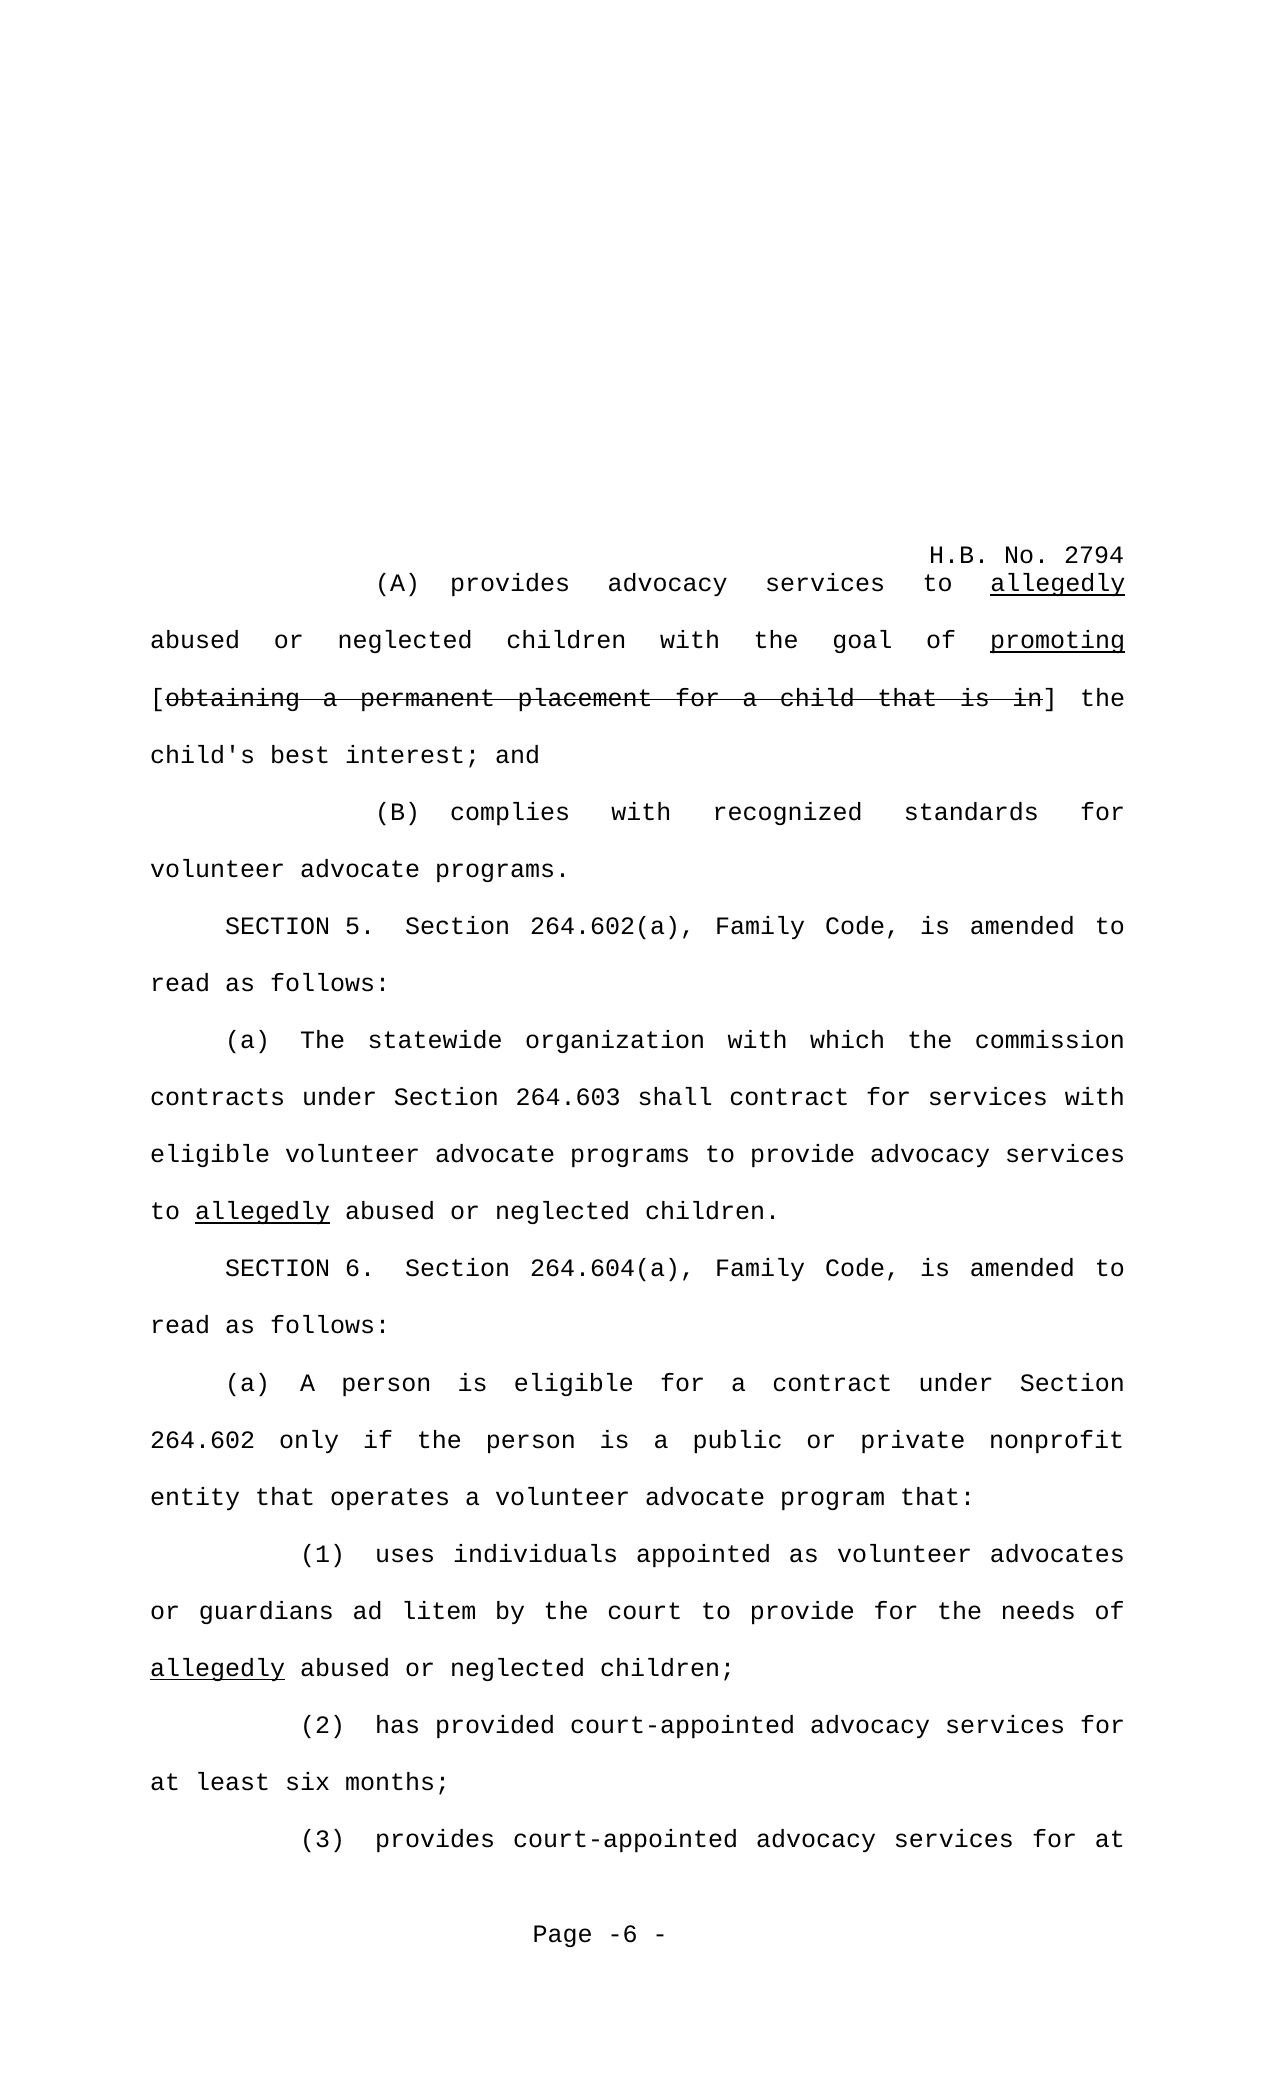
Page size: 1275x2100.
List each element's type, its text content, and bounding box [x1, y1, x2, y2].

text (2) has provided court-appointed advocacy services for at least six months; [150, 1712, 1125, 1798]
text (1) uses individuals appointed as volunteer advocates or guardians ad litem by the court to provide for the needs of allegedly abused or neglected children; [150, 1541, 1125, 1684]
text SECTION 6. Section 264.604(a), Family Code, is amended to read as follows: [150, 1256, 1125, 1341]
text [150, 1827, 1125, 1855]
text (A) provides advocacy services to allegedly abused or neglected children with the goal of promoting [obtaining a permanent placement for a child that is in] the child's best interest; and [150, 571, 1125, 771]
text (a) A person is eligible for a contract under Section 264.602 only if the person is a public or private nonprofit entity that operates a volunteer advocate program that: [150, 1370, 1125, 1513]
text (a) The statewide organization with which the commission contracts under Section 264.603 shall contract for services with eligible volunteer advocate programs to provide advocacy services to allegedly abused or neglected children. [150, 1027, 1125, 1227]
text SECTION 5. Section 264.602(a), Family Code, is amended to read as follows: [150, 913, 1125, 999]
text (B) complies with recognized standards for volunteer advocate programs. [150, 799, 1125, 885]
